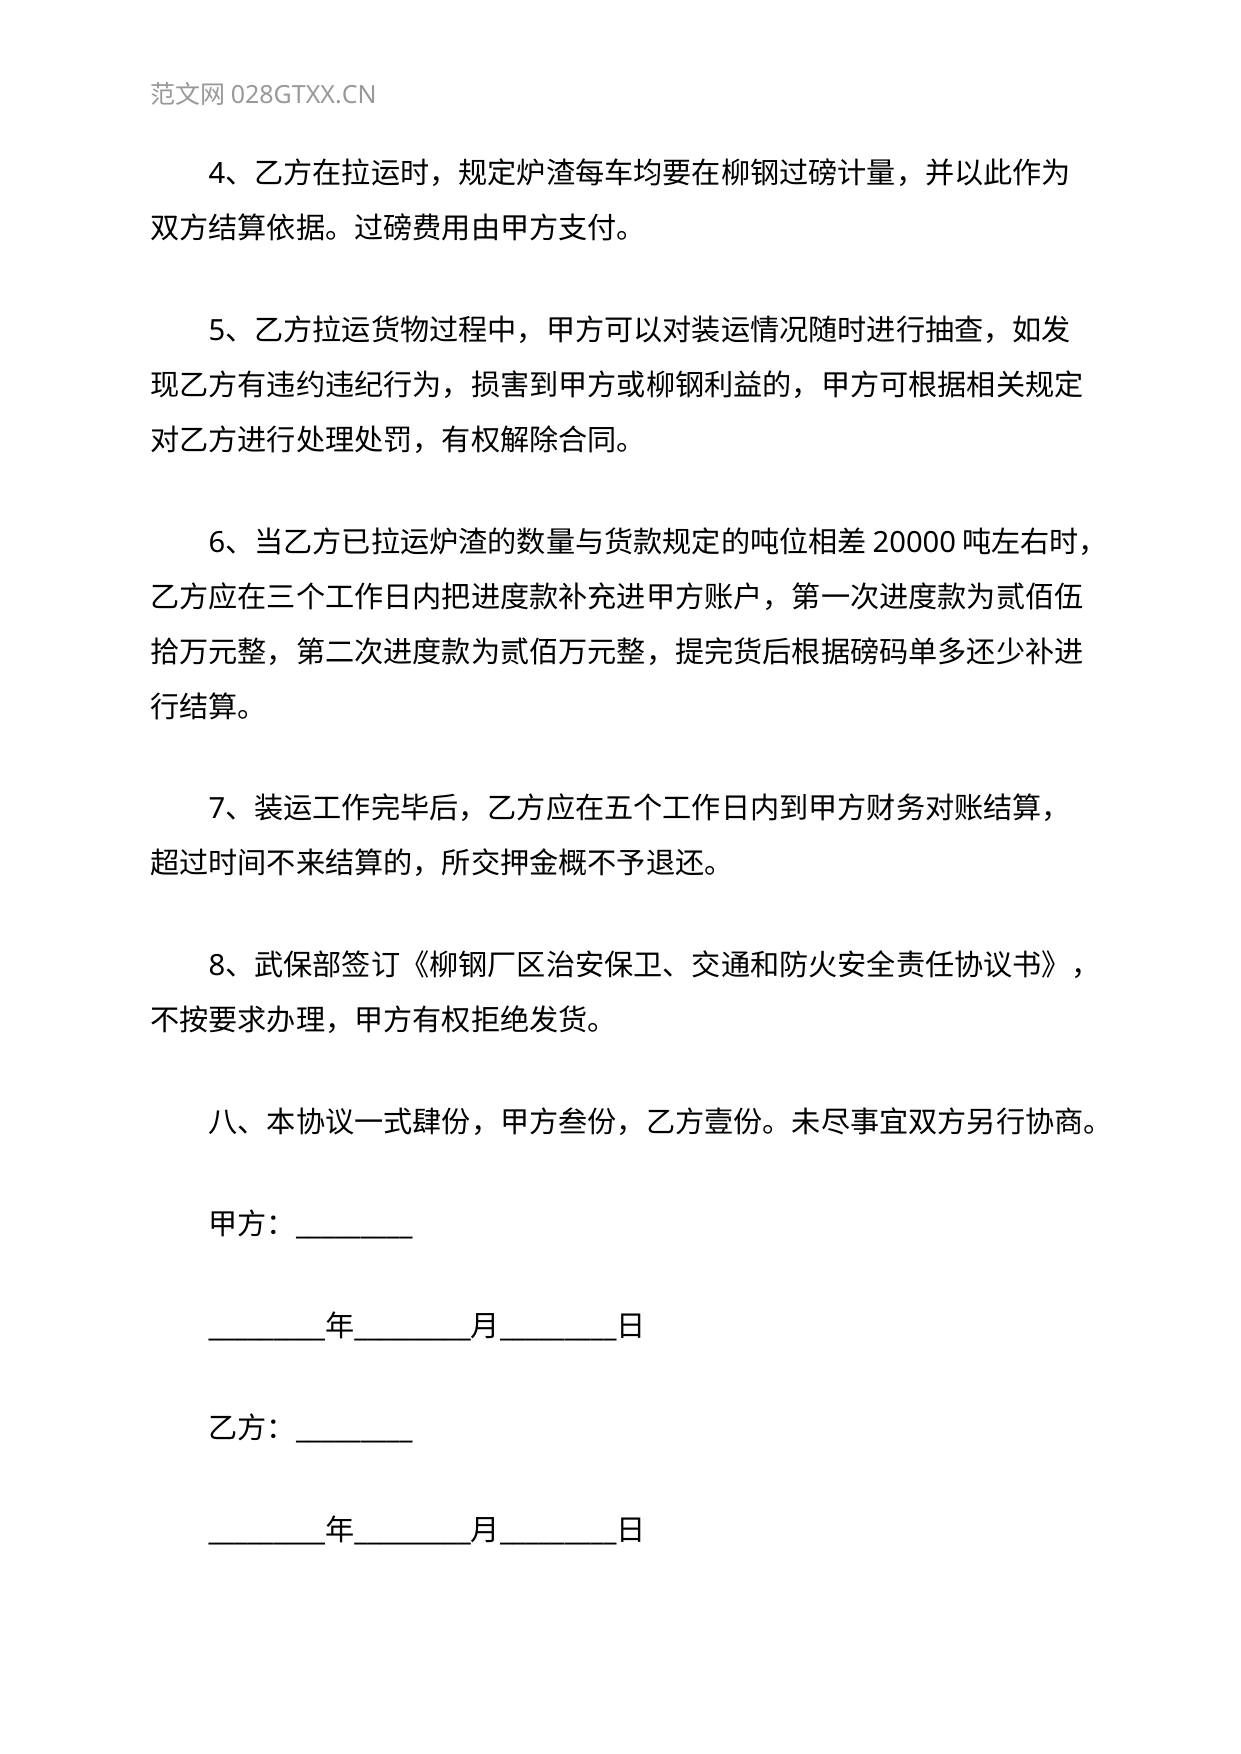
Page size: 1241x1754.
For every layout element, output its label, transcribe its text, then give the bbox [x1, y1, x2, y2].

text _________年_________月_________日 [150, 1302, 1090, 1345]
text _________年_________月_________日 [150, 1506, 1090, 1549]
text 6、当乙方已拉运炉渣的数量与货款规定的吨位相差20000吨左右时，乙方应在三个工作日内把进度款补充进甲方账户，第一次进度款为贰佰伍拾万元整，第二次进度款为贰佰万元整，提完货后根据磅码单多还少补进行结算。 [150, 518, 1090, 726]
text 八、本协议一式肆份，甲方叁份，乙方壹份。未尽事宜双方另行协商。 [150, 1098, 1090, 1141]
text 8、武保部签订《柳钢厂区治安保卫、交通和防火安全责任协议书》，不按要求办理，甲方有权拒绝发货。 [150, 942, 1090, 1039]
text 甲方：_________ [150, 1200, 1090, 1243]
text 乙方：_________ [150, 1404, 1090, 1447]
text 7、装运工作完毕后，乙方应在五个工作日内到甲方财务对账结算，超过时间不来结算的，所交押金概不予退还。 [150, 785, 1090, 882]
text 5、乙方拉运货物过程中，甲方可以对装运情况随时进行抽查，如发现乙方有违约违纪行为，损害到甲方或柳钢利益的，甲方可根据相关规定对乙方进行处理处罚，有权解除合同。 [150, 307, 1090, 459]
text 4、乙方在拉运时，规定炉渣每车均要在柳钢过磅计量，并以此作为双方结算依据。过磅费用由甲方支付。 [150, 150, 1090, 247]
